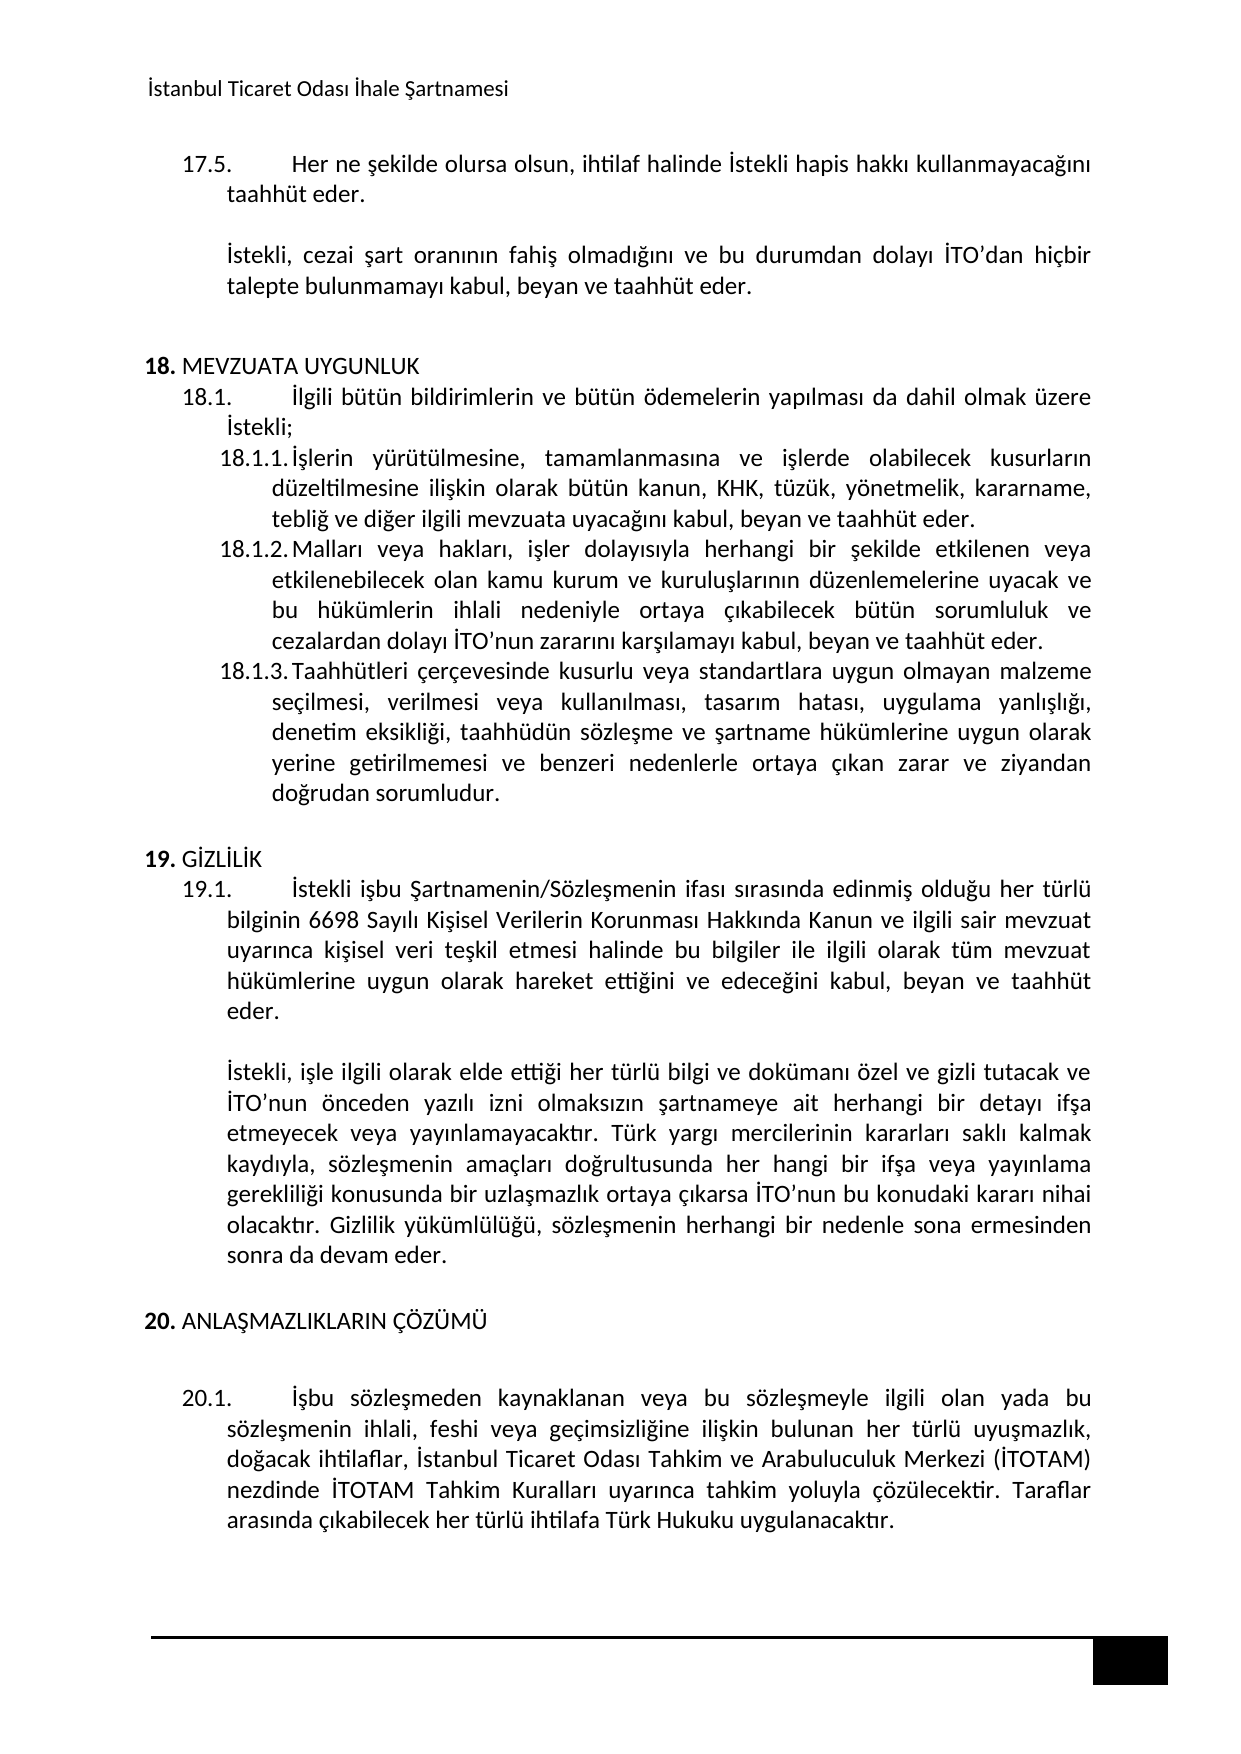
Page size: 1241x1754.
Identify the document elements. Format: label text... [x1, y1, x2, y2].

subtitle MEVZUATA UYGUNLUK [144, 350, 1093, 381]
list İstekli, cezai şart oranının fahiş olmadığını ve bu durumdan dolayı İTO’dan hiçbir talepte bulunmamayı kabul, beyan ve taahhüt eder. [227, 240, 1093, 301]
list Malları veya hakları, işler dolayısıyla herhangi bir şekilde etkilenen veya etkilenebilecek olan kamu kurum ve kuruluşlarının düzenlemelerine uyacak ve bu hükümlerin ihlali nedeniyle ortaya çıkabilecek bütün sorumluluk ve cezalardan dolayı İTO’nun zararını karşılamayı kabul, beyan ve taahhüt eder. [219, 533, 1093, 656]
list Taahhütleri çerçevesinde kusurlu veya standartlara uygun olmayan malzeme seçilmesi, verilmesi veya kullanılması, tasarım hatası, uygulama yanlışlığı, denetim eksikliği, taahhüdün sözleşme ve şartname hükümlerine uygun olarak yerine getirilmemesi ve benzeri nedenlerle ortaya çıkan zarar ve ziyandan doğrudan sorumludur. [219, 656, 1093, 808]
list İşlerin yürütülmesine, tamamlanmasına ve işlerde olabilecek kusurların düzeltilmesine ilişkin olarak bütün kanun, KHK, tüzük, yönetmelik, kararname, tebliğ ve diğer ilgili mevzuata uyacağını kabul, beyan ve taahhüt eder. [219, 442, 1093, 533]
list İşbu sözleşmeden kaynaklanan veya bu sözleşmeyle ilgili olan yada bu sözleşmenin ihlali, feshi veya geçimsizliğine ilişkin bulunan her türlü uyuşmazlık, doğacak ihtilaflar, İstanbul Ticaret Odası Tahkim ve Arabuluculuk Merkezi (İTOTAM) nezdinde İTOTAM Tahkim Kuralları uyarınca tahkim yoluyla çözülecektir. Taraflar arasında çıkabilecek her türlü ihtilafa Türk Hukuku uygulanacaktır. [182, 1382, 1093, 1535]
subtitle GİZLİLİK [144, 843, 1093, 873]
subtitle ANLAŞMAZLIKLARIN ÇÖZÜMÜ [144, 1305, 1093, 1335]
list İstekli işbu Şartnamenin/Sözleşmenin ifası sırasında edinmiş olduğu her türlü bilginin 6698 Sayılı Kişisel Verilerin Korunması Hakkında Kanun ve ilgili sair mevzuat uyarınca kişisel veri teşkil etmesi halinde bu bilgiler ile ilgili olarak tüm mevzuat hükümlerine uygun olarak hareket ettiğini ve edeceğini kabul, beyan ve taahhüt eder. [182, 873, 1093, 1026]
list İlgili bütün bildirimlerin ve bütün ödemelerin yapılması da dahil olmak üzere İstekli; [182, 381, 1093, 442]
list İstekli, işle ilgili olarak elde ettiği her türlü bilgi ve dokümanı özel ve gizli tutacak ve İTO’nun önceden yazılı izni olmaksızın şartnameye ait herhangi bir detayı ifşa etmeyecek veya yayınlamayacaktır. Türk yargı mercilerinin kararları saklı kalmak kaydıyla, sözleşmenin amaçları doğrultusunda her hangi bir ifşa veya yayınlama gerekliliği konusunda bir uzlaşmazlık ortaya çıkarsa İTO’nun bu konudaki kararı nihai olacaktır. Gizlilik yükümlülüğü, sözleşmenin herhangi bir nedenle sona ermesinden sonra da devam eder. [227, 1056, 1093, 1270]
list Her ne şekilde olursa olsun, ihtilaf halinde İstekli hapis hakkı kullanmayacağını taahhüt eder. [182, 148, 1093, 209]
